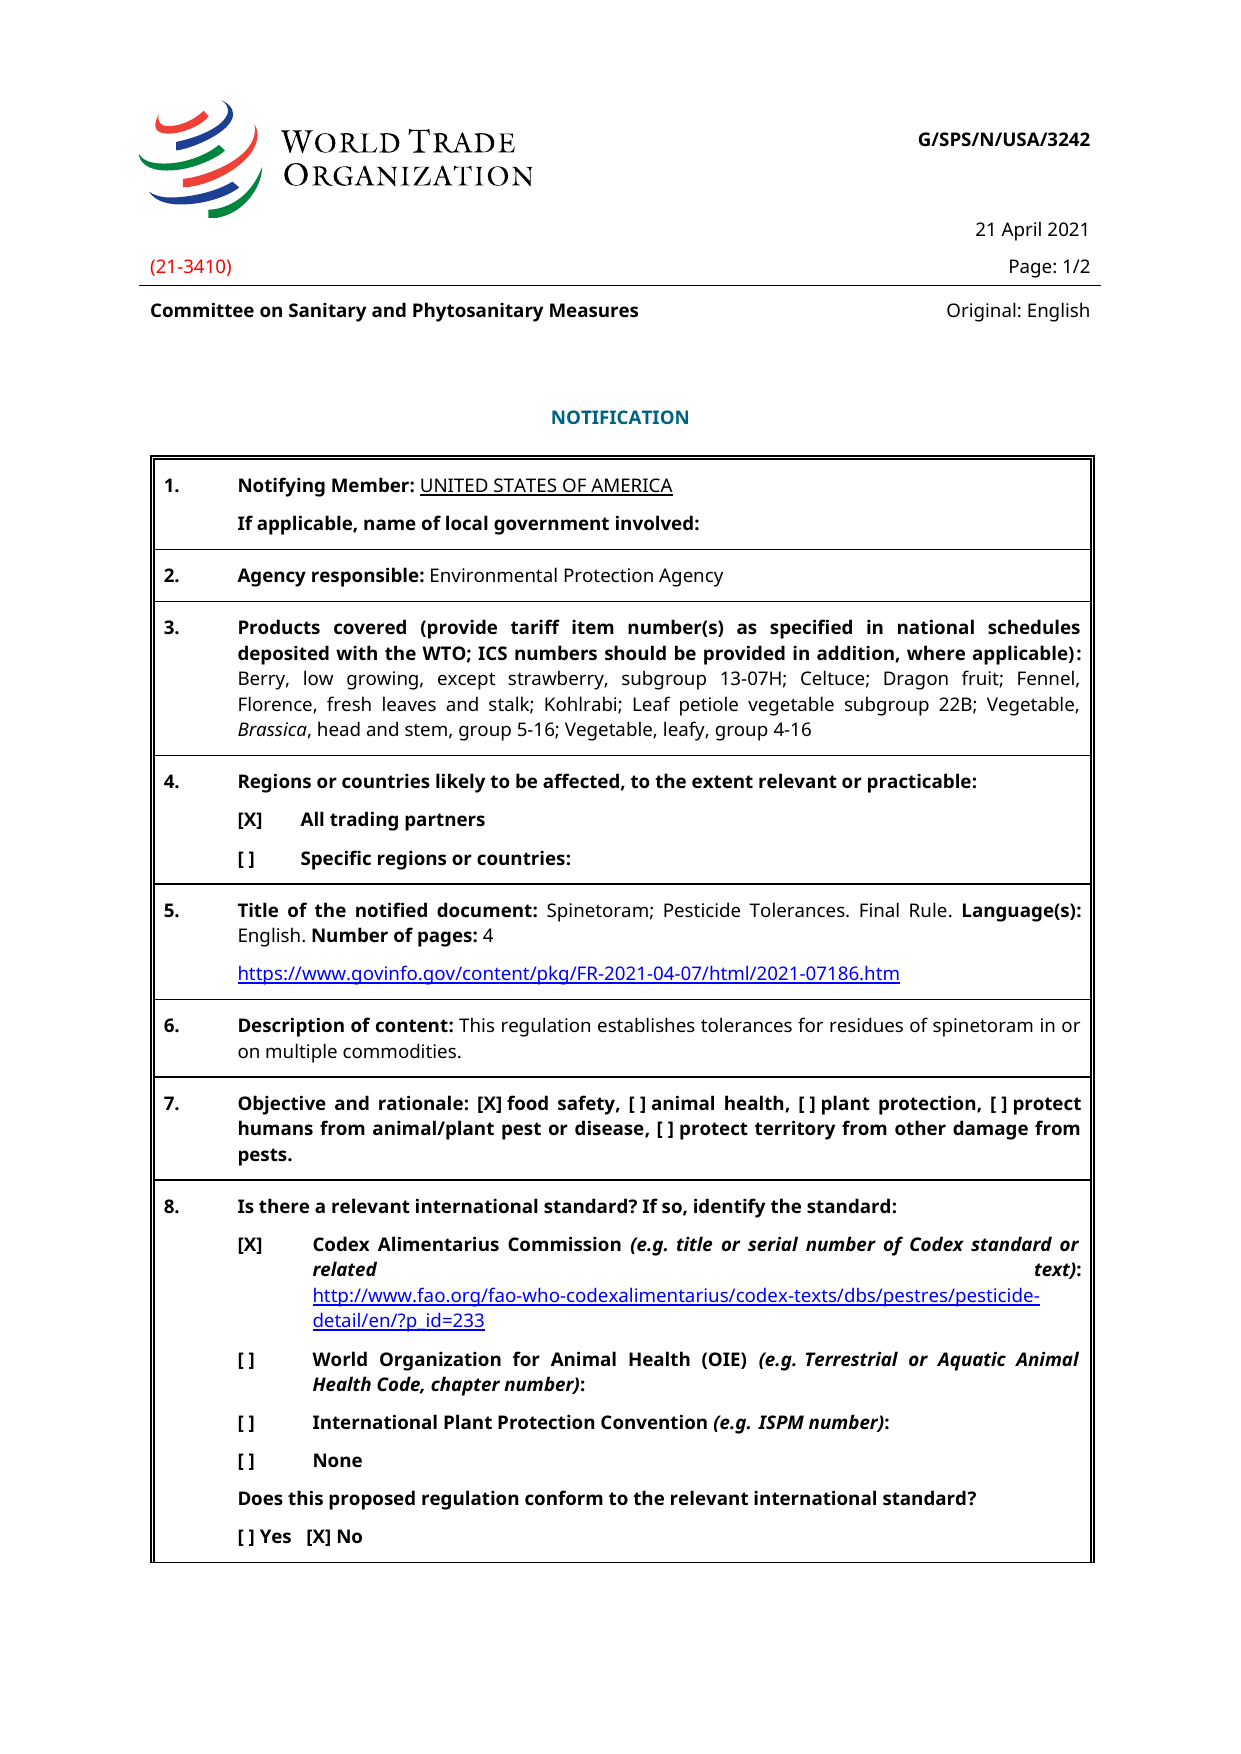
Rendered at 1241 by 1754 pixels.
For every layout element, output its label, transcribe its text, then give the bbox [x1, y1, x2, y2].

table_cell 4. [155, 756, 226, 883]
table_cell Title of the notified document: Spinetoram; Pesticide Tolerances. Final Rule. Language(s): English. Number of pages: 4 https://www.govinfo.gov/content/pkg/FR-2021-04-07/html/2021-07186.htm [226, 885, 1090, 998]
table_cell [226, 1181, 1090, 1561]
table_cell Description of content: This regulation establishes tolerances for residues of spinetoram in or on multiple commodities. [226, 1000, 1090, 1076]
table_header Notifying Member: United States of America If applicable, name of local government involved: [226, 460, 1090, 548]
table_cell Products covered (provide tariff item number(s) as specified in national schedules deposited with the WTO; ICS numbers should be provided in addition, where applicable): Berry, low growing, except strawberry, subgroup 13-07H; Celtuce; Dragon fruit; Fennel, Florence, fresh leaves and stalk; Kohlrabi; Leaf petiole vegetable subgroup 22B; Vegetable, Brassica, head and stem, group 5-16; Vegetable, leafy, group 4-16 [226, 602, 1090, 755]
table_cell 2. [155, 550, 226, 601]
table_cell 8. [155, 1181, 226, 1561]
table_cell Regions or countries likely to be affected, to the extent relevant or practicable: [X] All trading partners [ ] Specific regions or countries: [226, 756, 1090, 883]
table_header 1. [155, 460, 226, 548]
table_cell 3. [155, 602, 226, 755]
title NOTIFICATION [150, 405, 1090, 430]
table_cell Agency responsible: Environmental Protection Agency [226, 550, 1090, 601]
table_cell 6. [155, 1000, 226, 1076]
table_cell 5. [155, 885, 226, 998]
table_cell 7. [155, 1078, 226, 1179]
table_cell Objective and rationale: [X] food safety, [ ] animal health, [ ] plant protection, [ ] protect humans from animal/plant pest or disease, [ ] protect territory from other damage from pests. [226, 1078, 1090, 1179]
